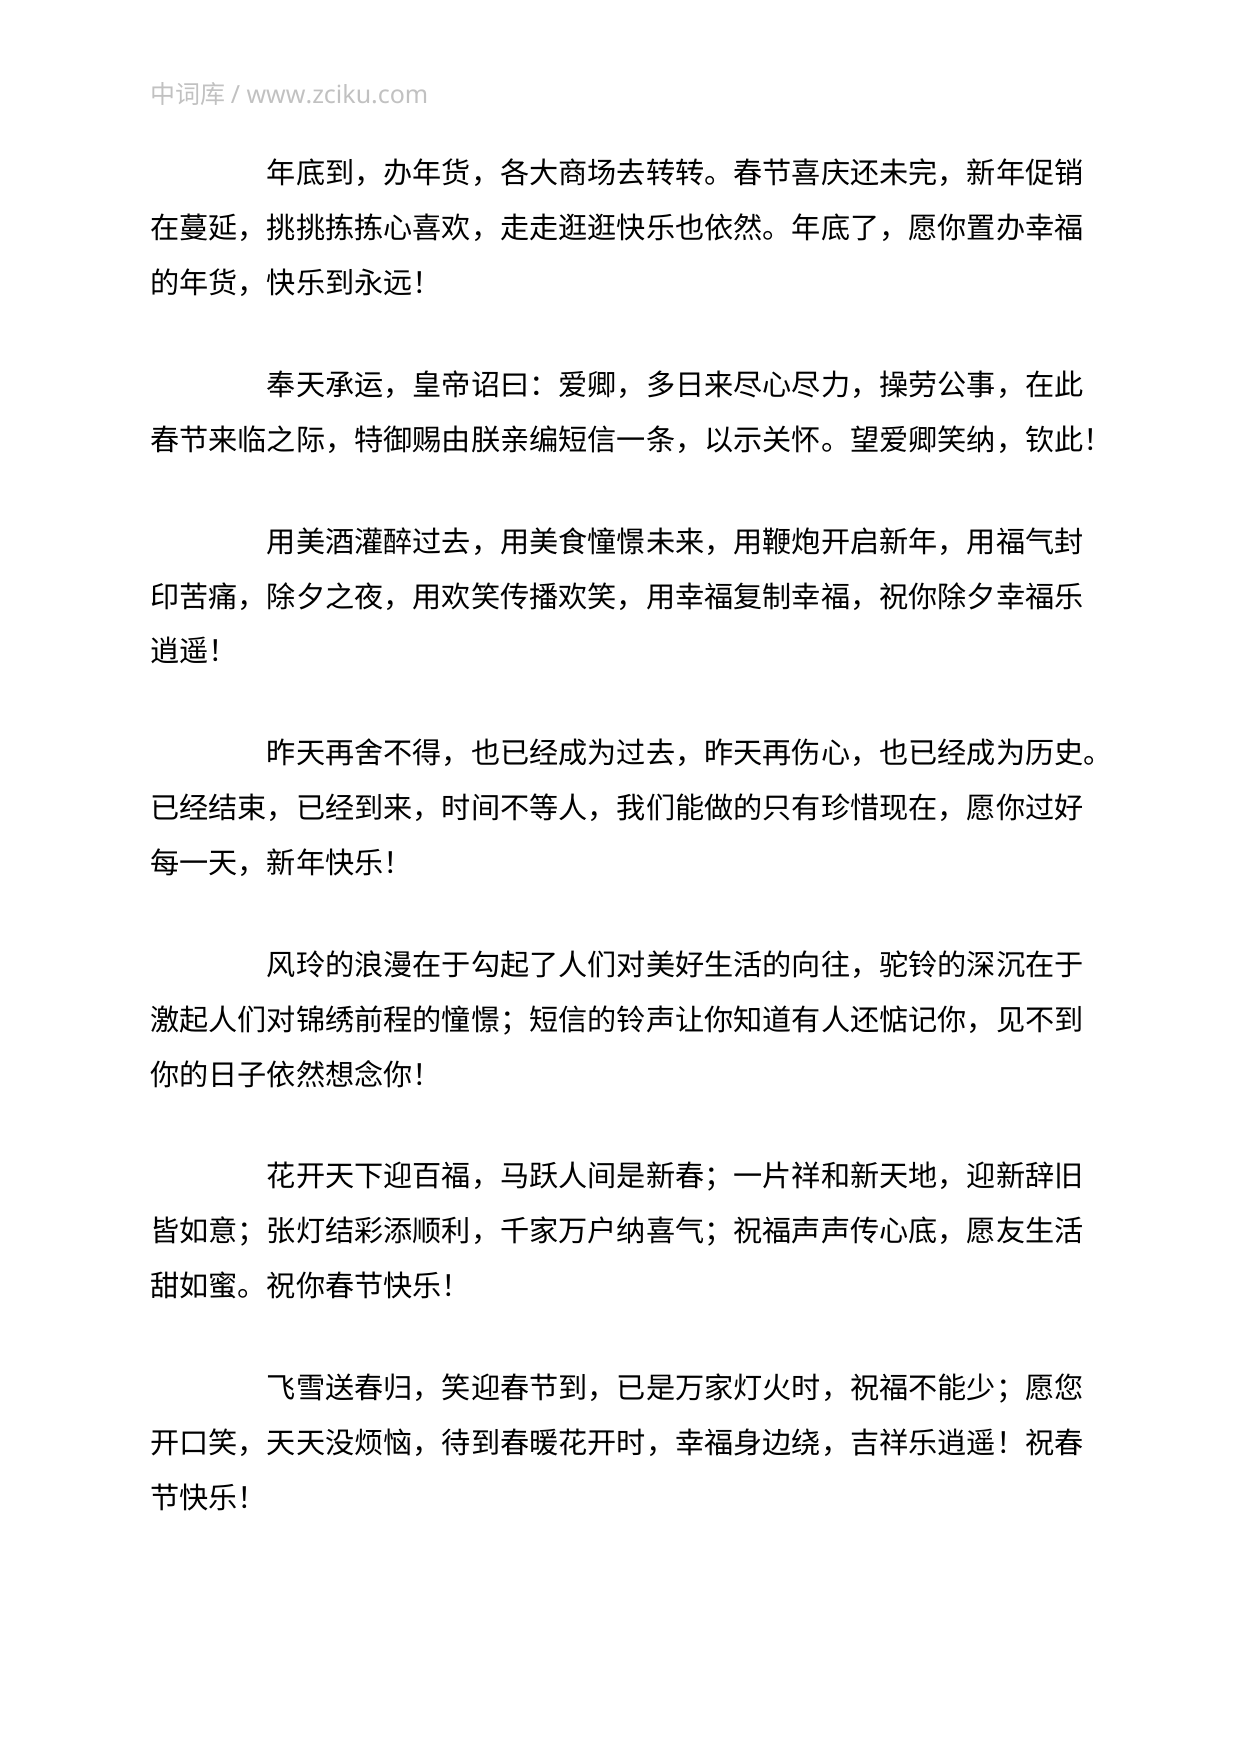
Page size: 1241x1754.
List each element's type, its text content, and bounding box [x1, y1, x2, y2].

text 昨天再舍不得，也已经成为过去，昨天再伤心，也已经成为历史。已经结束，已经到来，时间不等人，我们能做的只有珍惜现在，愿你过好每一天，新年快乐！ [150, 730, 1090, 882]
text 飞雪送春归，笑迎春节到，已是万家灯火时，祝福不能少；愿您开口笑，天天没烦恼，待到春暖花开时，幸福身边绕，吉祥乐逍遥！祝春节快乐！ [150, 1364, 1090, 1517]
text 风玲的浪漫在于勾起了人们对美好生活的向往，驼铃的深沉在于激起人们对锦绣前程的憧憬；短信的铃声让你知道有人还惦记你，见不到你的日子依然想念你！ [150, 941, 1090, 1093]
text 奉天承运，皇帝诏曰：爱卿，多日来尽心尽力，操劳公事，在此春节来临之际，特御赐由朕亲编短信一条，以示关怀。望爱卿笑纳，钦此！ [150, 362, 1090, 459]
text 用美酒灌醉过去，用美食憧憬未来，用鞭炮开启新年，用福气封印苦痛，除夕之夜，用欢笑传播欢笑，用幸福复制幸福，祝你除夕幸福乐逍遥！ [150, 518, 1090, 670]
text 年底到，办年货，各大商场去转转。春节喜庆还未完，新年促销在蔓延，挑挑拣拣心喜欢，走走逛逛快乐也依然。年底了，愿你置办幸福的年货，快乐到永远！ [150, 150, 1090, 302]
text 花开天下迎百福，马跃人间是新春；一片祥和新天地，迎新辞旧皆如意；张灯结彩添顺利，千家万户纳喜气；祝福声声传心底，愿友生活甜如蜜。祝你春节快乐！ [150, 1153, 1090, 1305]
